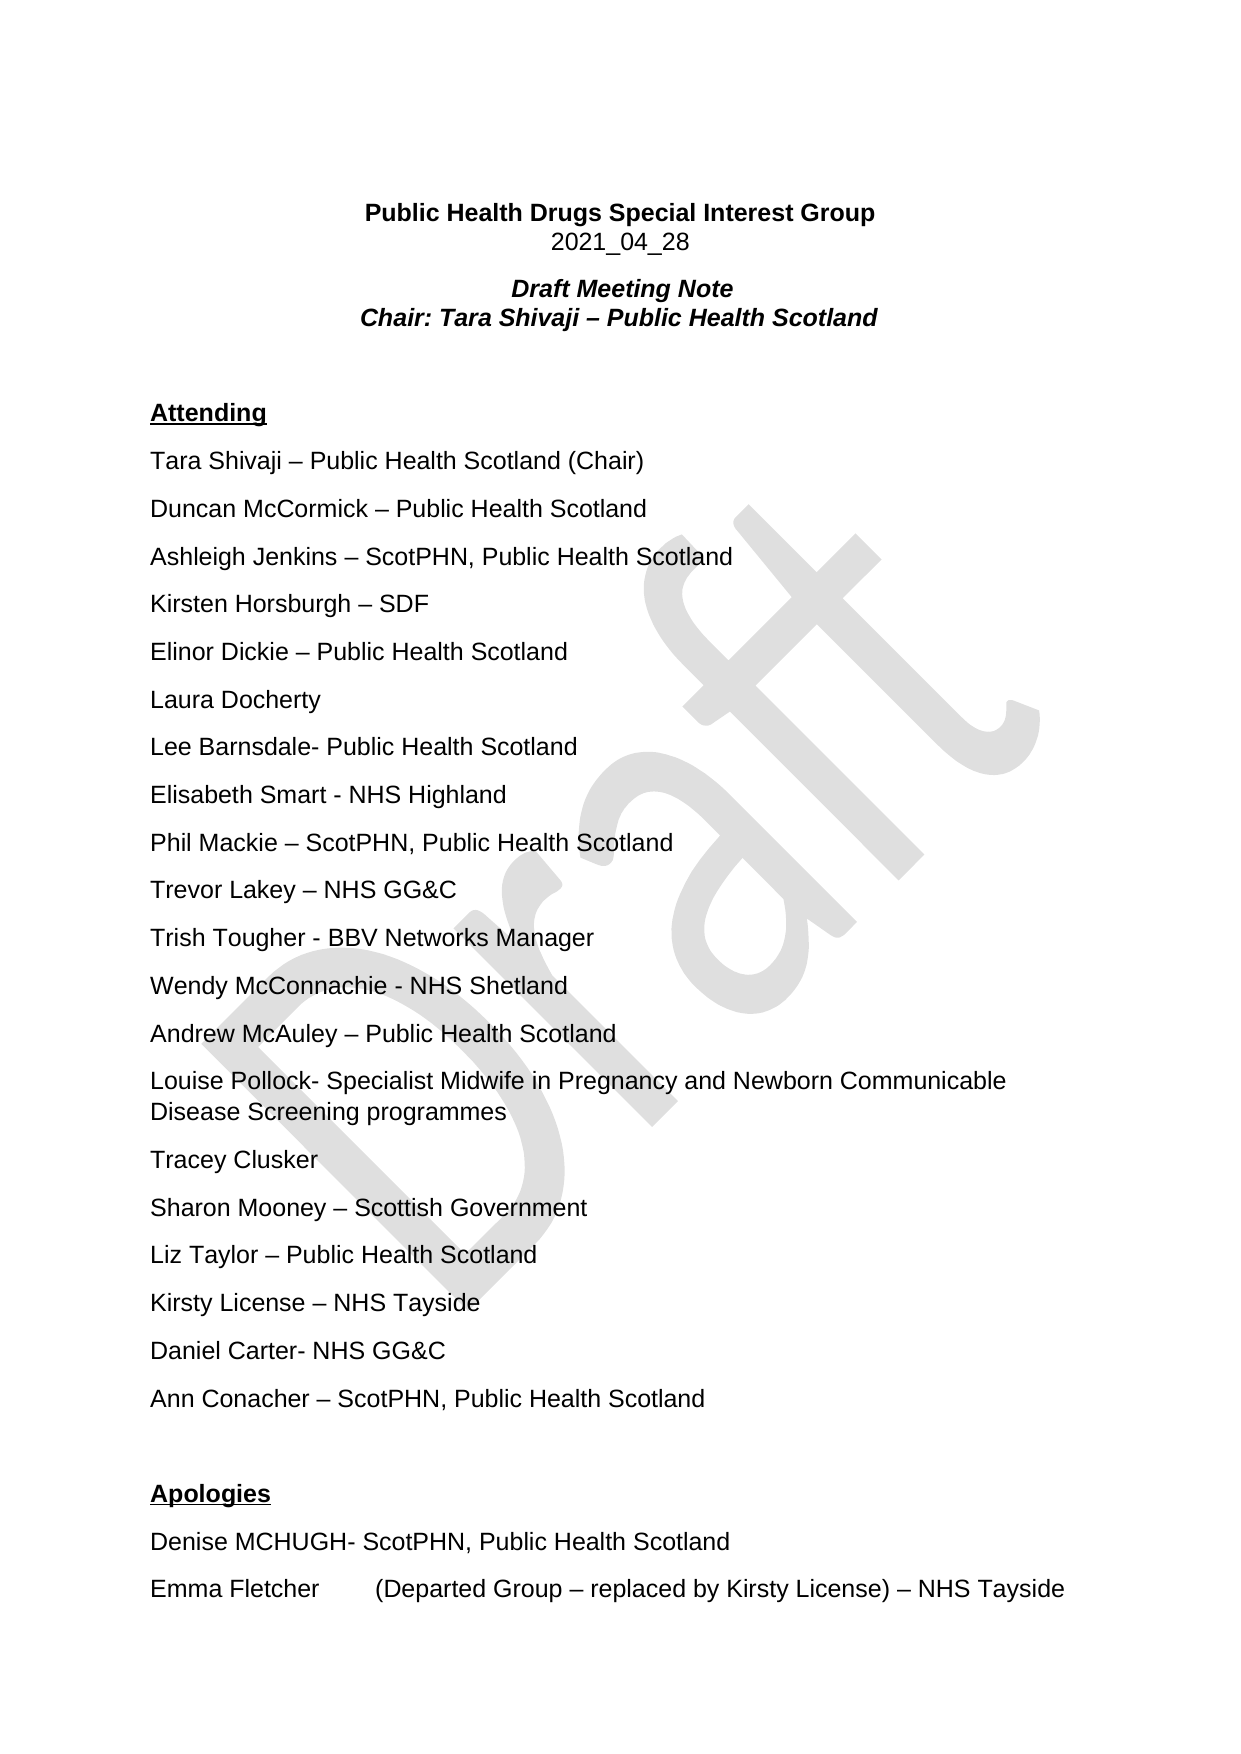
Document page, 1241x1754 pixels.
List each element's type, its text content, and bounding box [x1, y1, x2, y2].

text Wendy McConnachie - NHS Shetland [150, 971, 1090, 999]
text Louise Pollock- Specialist Midwife in Pregnancy and Newborn Communicable Disease Screening programmes [150, 1066, 1090, 1126]
text Sharon Mooney – Scottish Government [150, 1193, 1090, 1221]
text Liz Taylor – Public Health Scotland [150, 1240, 1090, 1269]
text Tara Shivaji – Public Health Scotland (Chair) [150, 446, 1090, 475]
text Chair: Tara Shivaji – Public Health Scotland [150, 303, 1090, 332]
text Denise MCHUGH- ScotPHN, Public Health Scotland [150, 1527, 1090, 1555]
text Emma Fletcher (Departed Group – replaced by Kirsty License) – NHS Tayside [150, 1574, 1090, 1603]
text Daniel Carter- NHS GG&C [150, 1336, 1090, 1364]
text Apologies [150, 1479, 1090, 1508]
text Phil Mackie – ScotPHN, Public Health Scotland [150, 828, 1090, 856]
text Trish Tougher - BBV Networks Manager [150, 923, 1090, 952]
text Laura Docherty [150, 684, 1090, 713]
text 2021_04_28 [150, 226, 1090, 255]
text Elisabeth Smart - NHS Highland [150, 780, 1090, 809]
text Kirsten Horsburgh – SDF [150, 589, 1090, 618]
text Andrew McAuley – Public Health Scotland [150, 1018, 1090, 1047]
text Public Health Drugs Special Interest Group [150, 198, 1090, 226]
text Ashleigh Jenkins – ScotPHN, Public Health Scotland [150, 541, 1090, 570]
text Duncan McCormick – Public Health Scotland [150, 494, 1090, 522]
text Attending [150, 398, 1090, 427]
text Elinor Dickie – Public Health Scotland [150, 637, 1090, 666]
text Tracey Clusker [150, 1145, 1090, 1174]
text Ann Conacher – ScotPHN, Public Health Scotland [150, 1383, 1090, 1412]
text Kirsty License – NHS Tayside [150, 1288, 1090, 1317]
text Trevor Lakey – NHS GG&C [150, 875, 1090, 904]
text Draft Meeting Note [150, 274, 1090, 303]
text Lee Barnsdale- Public Health Scotland [150, 732, 1090, 761]
